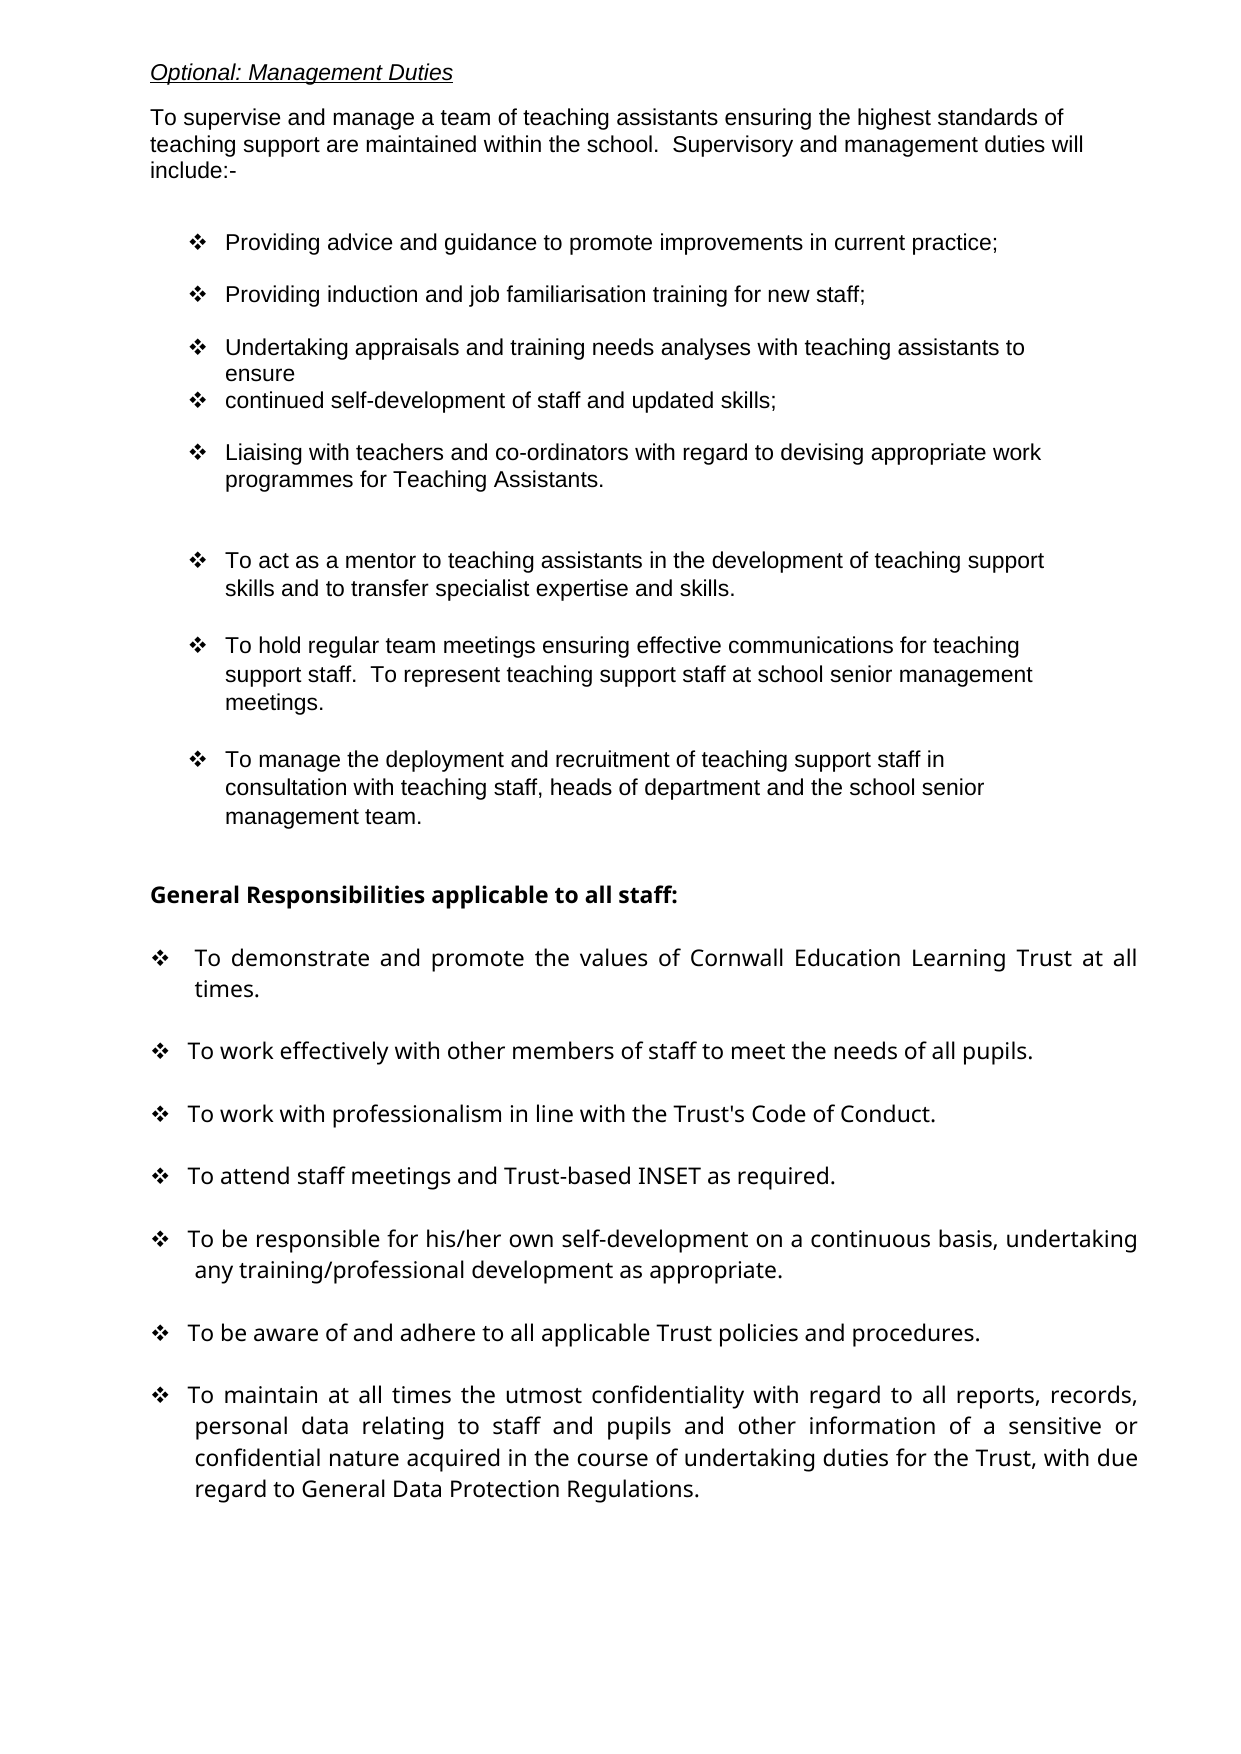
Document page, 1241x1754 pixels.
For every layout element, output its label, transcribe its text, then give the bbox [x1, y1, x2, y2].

list To work effectively with other members of staff to meet the needs of all pupils. [150, 1035, 1139, 1067]
list management team. [225, 803, 1090, 829]
list To hold regular team meetings ensuring effective communications for teaching [187, 632, 1090, 658]
list Providing advice and guidance to promote improvements in current practice; [187, 228, 1090, 255]
list To act as a mentor to teaching assistants in the development of teaching support skills and to transfer specialist expertise and skills. [187, 547, 1090, 602]
list Liaising with teachers and co-ordinators with regard to devising appropriate work programmes for Teaching Assistants. [187, 439, 1090, 492]
list meetings. [225, 689, 1090, 715]
list To work with professionalism in line with the Trust's Code of Conduct. [150, 1098, 1139, 1129]
list continued self-development of staff and updated skills; [187, 387, 1090, 413]
list To be aware of and adhere to all applicable Trust policies and procedures. [150, 1317, 1139, 1348]
list Undertaking appraisals and training needs analyses with teaching assistants to ensure [187, 334, 1090, 387]
list To manage the deployment and recruitment of teaching support staff in [187, 746, 1090, 772]
list Providing induction and job familiarisation training for new staff; [187, 281, 1090, 307]
list To be responsible for his/her own self-development on a continuous basis, undertaking any training/professional development as appropriate. [150, 1223, 1139, 1285]
list To maintain at all times the utmost confidentiality with regard to all reports, records, personal data relating to staff and pupils and other information of a sensitive or confidential nature acquired in the course of undertaking duties for the Trust, with due regard to General Data Protection Regulations. [150, 1379, 1139, 1504]
list To demonstrate and promote the values of Cornwall Education Learning Trust at all times. [150, 942, 1139, 1004]
list To attend staff meetings and Trust-based INSET as required. [150, 1160, 1139, 1192]
list consultation with teaching staff, heads of department and the school senior [225, 774, 1090, 801]
text To supervise and manage a team of teaching assistants ensuring the highest standards of teaching support are maintained within the school. Supervisory and management duties will include:- [150, 104, 1090, 183]
text Optional: Management Duties [150, 59, 1090, 86]
text General Responsibilities applicable to all staff: [150, 879, 1139, 910]
list support staff. To represent teaching support staff at school senior management [225, 661, 1090, 687]
